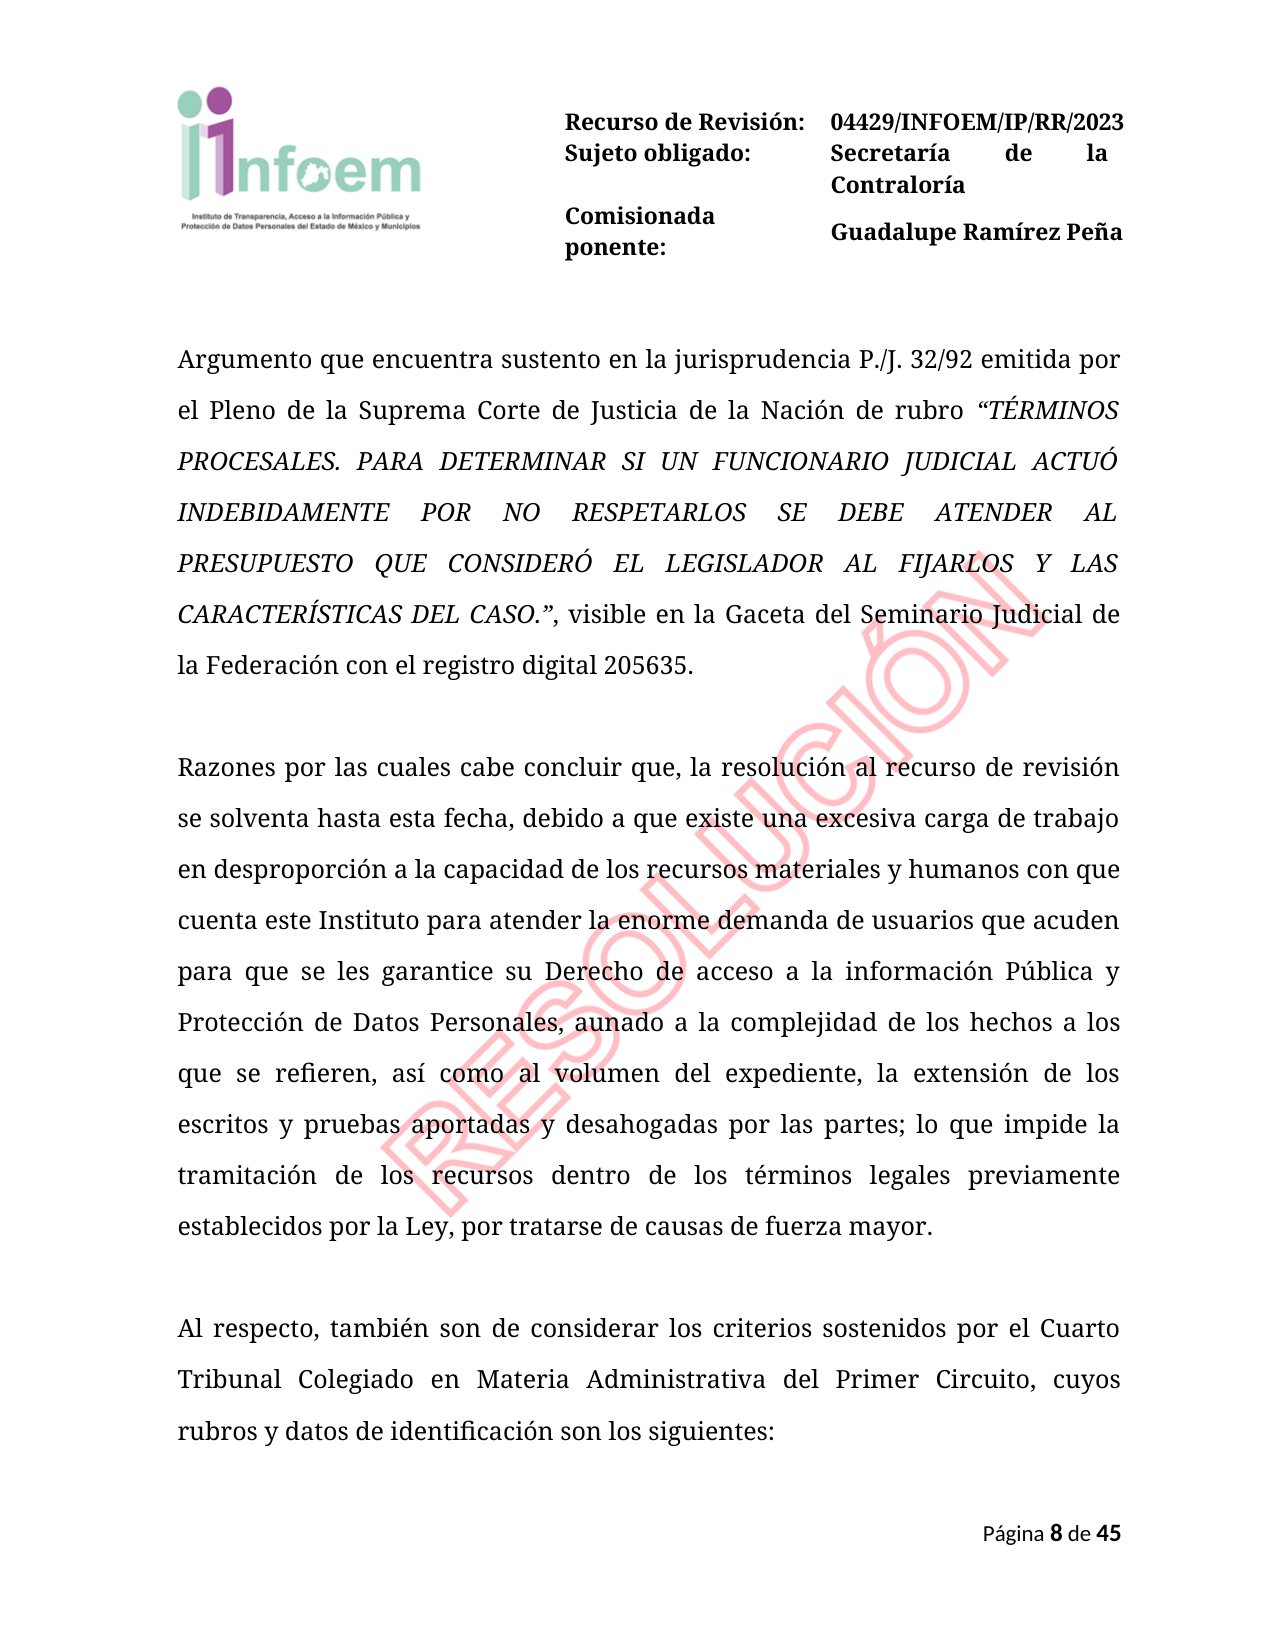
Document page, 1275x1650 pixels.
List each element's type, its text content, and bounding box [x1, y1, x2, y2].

text Al respecto, también son de considerar los criterios sostenidos por el Cuarto Tribunal Colegiado en Materia Administrativa del Primer Circuito, cuyos rubros y datos de identificación son los siguientes: [177, 1311, 1121, 1447]
picture [57, 26, 1275, 1650]
text Razones por las cuales cabe concluir que, la resolución al recurso de revisión se solventa hasta esta fecha, debido a que existe una excesiva carga de trabajo en desproporción a la capacidad de los recursos materiales y humanos con que cuenta este Instituto para atender la enorme demanda de usuarios que acuden para que se les garantice su Derecho de acceso a la información Pública y Protección de Datos Personales, aunado a la complejidad de los hechos a los que se refieren, así como al volumen del expediente, la extensión de los escritos y pruebas aportadas y desahogadas por las partes; lo que impide la tramitación de los recursos dentro de los términos legales previamente establecidos por la Ley, por tratarse de causas de fuerza mayor. [177, 750, 1121, 1243]
text Argumento que encuentra sustento en la jurisprudencia P./J. 32/92 emitida por el Pleno de la Suprema Corte de Justicia de la Nación de rubro “TÉRMINOS PROCESALES. PARA DETERMINAR SI UN FUNCIONARIO JUDICIAL ACTUÓ INDEBIDAMENTE POR NO RESPETARLOS SE DEBE ATENDER AL PRESUPUESTO QUE CONSIDERÓ EL LEGISLADOR AL FIJARLOS Y LAS CARACTERÍSTICAS DEL CASO.”, visible en la Gaceta del Seminario Judicial de la Federación con el registro digital 205635. [177, 341, 1121, 682]
